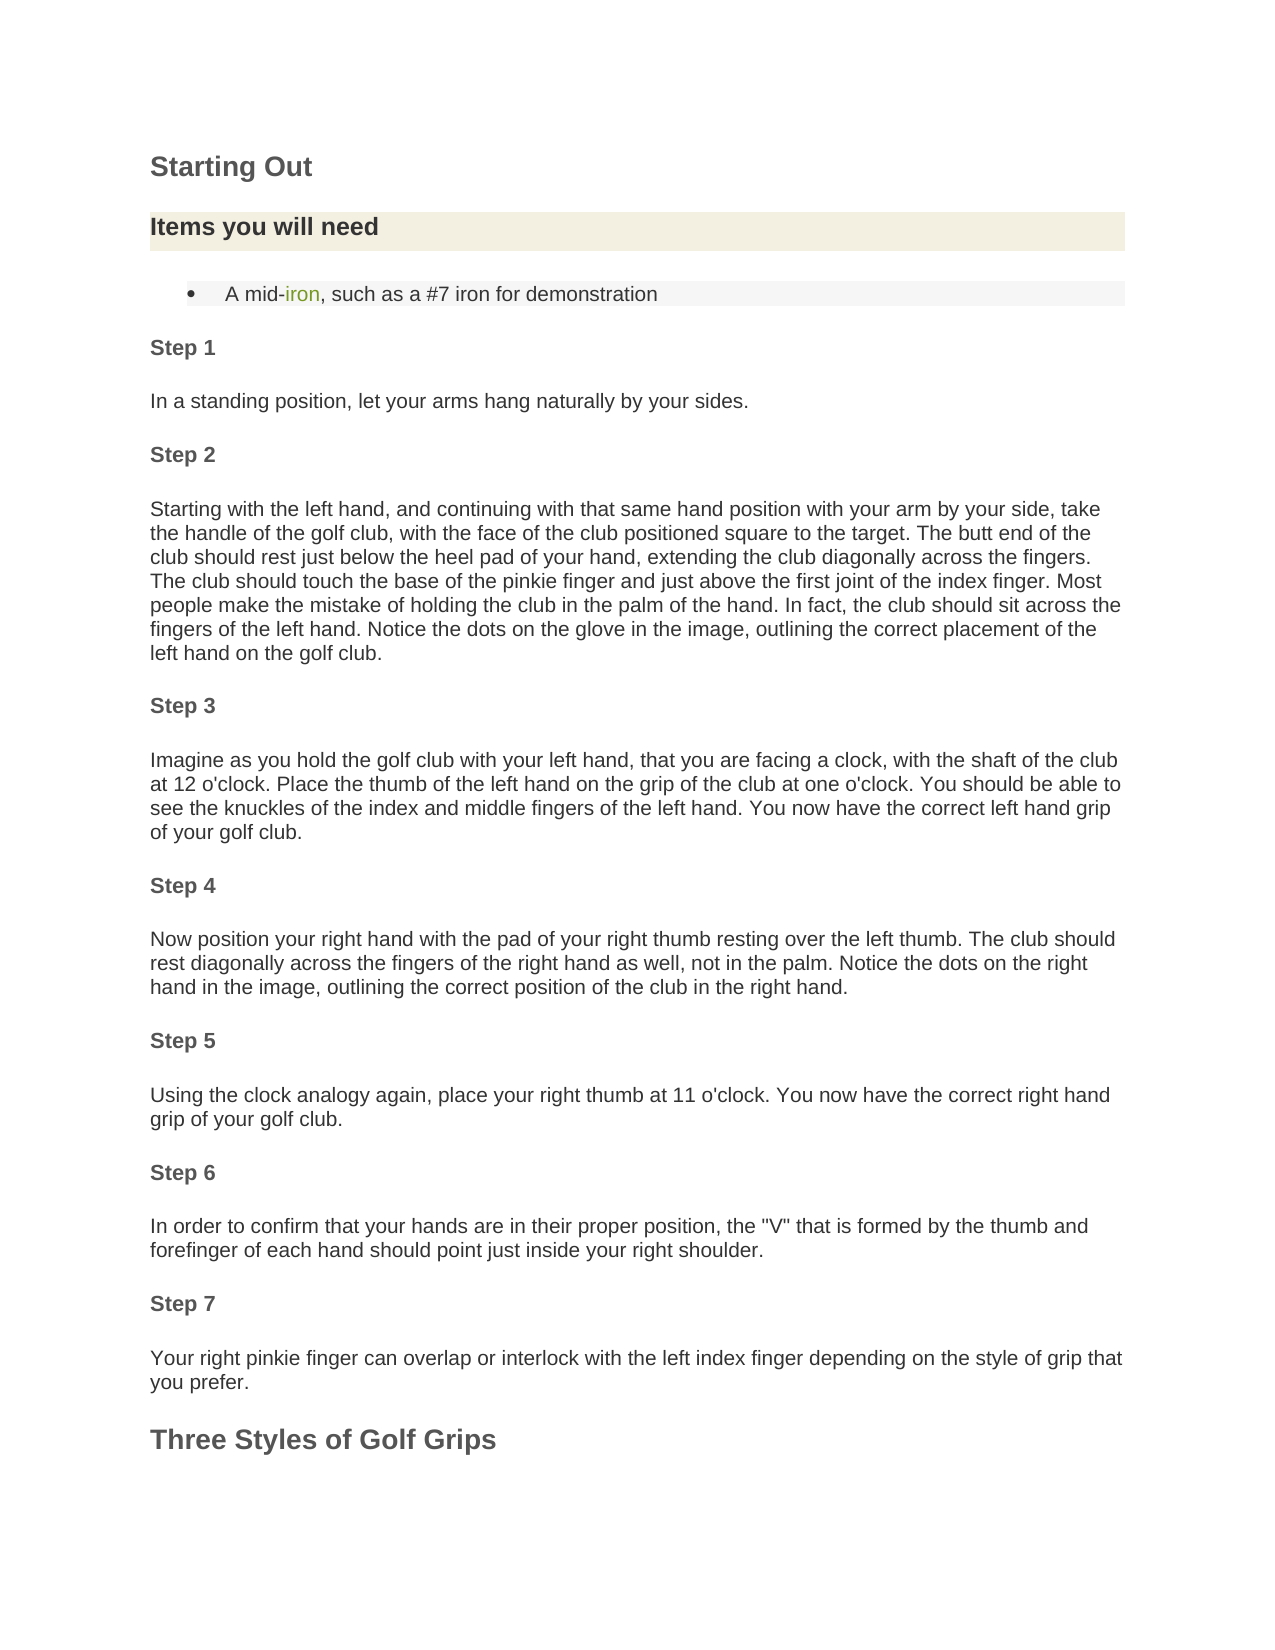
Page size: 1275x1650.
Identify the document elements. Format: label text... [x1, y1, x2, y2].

text Items you will need [150, 212, 1125, 251]
text In a standing position, let your arms hang naturally by your sides. [150, 389, 1125, 413]
text Step 6 [150, 1160, 1125, 1185]
text Step 7 [150, 1291, 1125, 1316]
text Imagine as you hold the golf club with your left hand, that you are facing a clock, with the shaft of the club at 12 o'clock. Place the thumb of the left hand on the grip of the club at one o'clock. You should be able to see the knuckles of the index and middle fingers of the left hand. You now have the correct left hand grip of your golf club. [150, 748, 1125, 844]
text Starting with the left hand, and continuing with that same hand position with your arm by your side, take the handle of the golf club, with the face of the club positioned square to the target. The butt end of the club should rest just below the heel pad of your hand, extending the club diagonally across the fingers. The club should touch the base of the pinkie finger and just above the first joint of the index finger. Most people make the mistake of holding the club in the palm of the hand. In fact, the club should sit across the fingers of the left hand. Notice the dots on the glove in the image, outlining the correct placement of the left hand on the golf club. [150, 497, 1125, 664]
text Using the clock analogy again, place your right thumb at 11 o'clock. You now have the correct right hand grip of your golf club. [150, 1083, 1125, 1131]
text Step 5 [150, 1028, 1125, 1053]
text Step 1 [150, 335, 1125, 360]
text Step 4 [150, 873, 1125, 898]
text In order to confirm that your hands are in their proper position, the "V" that is formed by the thumb and forefinger of each hand should point just inside your right shoulder. [150, 1214, 1125, 1262]
text Your right pinkie finger can overlap or interlock with the left index finger depending on the style of grip that you prefer. [150, 1346, 1125, 1393]
list A mid-iron, such as a #7 iron for demonstration [187, 281, 1125, 306]
text Starting Out [150, 150, 1125, 182]
text Now position your right hand with the pad of your right thumb resting over the left thumb. The club should rest diagonally across the fingers of the right hand as well, not in the palm. Notice the dots on the right hand in the image, outlining the correct position of the club in the right hand. [150, 927, 1125, 999]
text Step 3 [150, 693, 1125, 719]
text Three Styles of Golf Grips [150, 1423, 1125, 1455]
text Step 2 [150, 442, 1125, 467]
